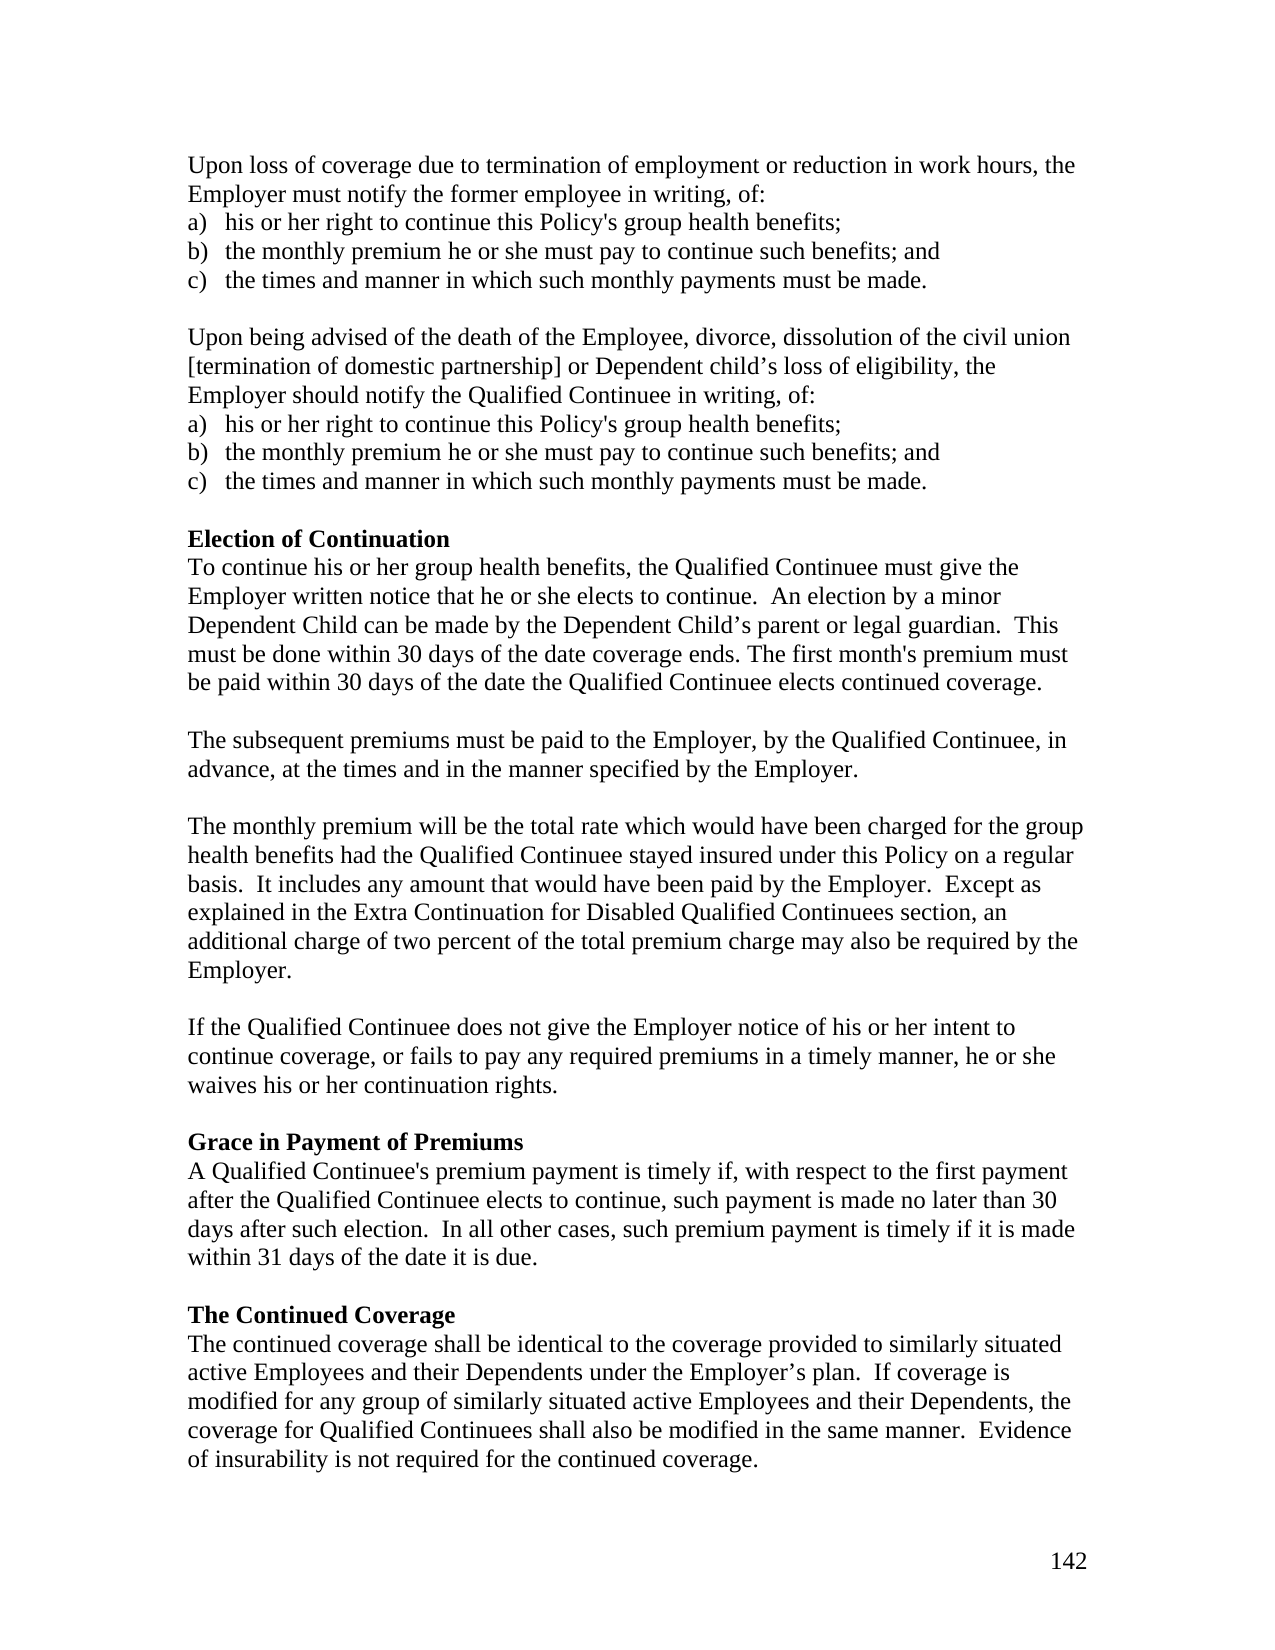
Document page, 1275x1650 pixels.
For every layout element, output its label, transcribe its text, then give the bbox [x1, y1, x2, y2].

text If the Qualified Continuee does not give the Employer notice of his or her intent to continue coverage, or fails to pay any required premiums in a timely manner, he or she waives his or her continuation rights. [187, 1012, 1087, 1099]
text The monthly premium will be the total rate which would have been charged for the group health benefits had the Qualified Continuee stayed insured under this Policy on a regular basis. It includes any amount that would have been paid by the Employer. Except as explained in the Extra Continuation for Disabled Qualified Continuees section, an additional charge of two percent of the total premium charge may also be required by the Employer. [187, 811, 1087, 984]
list his or her right to continue this Policy's group health benefits; [187, 409, 1087, 437]
text The continued coverage shall be identical to the coverage provided to similarly situated active Employees and their Dependents under the Employer’s plan. If coverage is modified for any group of similarly situated active Employees and their Dependents, the coverage for Qualified Continuees shall also be modified in the same manner. Evidence of insurability is not required for the continued coverage. [187, 1329, 1087, 1472]
text Upon being advised of the death of the Employee, divorce, dissolution of the civil union [termination of domestic partnership] or Dependent child’s loss of eligibility, the Employer should notify the Qualified Continuee in writing, of: [187, 322, 1087, 409]
text Election of Continuation [187, 524, 1087, 552]
text The subsequent premiums must be paid to the Employer, by the Qualified Continuee, in advance, at the times and in the manner specified by the Employer. [187, 725, 1087, 782]
list the monthly premium he or she must pay to continue such benefits; and [187, 437, 1087, 466]
text A Qualified Continuee's premium payment is timely if, with respect to the first payment after the Qualified Continuee elects to continue, such payment is made no later than 30 days after such election. In all other cases, such premium payment is timely if it is made within 31 days of the date it is due. [187, 1156, 1087, 1271]
text Upon loss of coverage due to termination of employment or reduction in work hours, the Employer must notify the former employee in writing, of: [187, 150, 1087, 207]
list the monthly premium he or she must pay to continue such benefits; and [187, 236, 1087, 265]
text To continue his or her group health benefits, the Qualified Continuee must give the Employer written notice that he or she elects to continue. An election by a minor Dependent Child can be made by the Dependent Child’s parent or legal guardian. This must be done within 30 days of the date coverage ends. The first month's premium must be paid within 30 days of the date the Qualified Continuee elects continued coverage. [187, 552, 1087, 696]
text The Continued Coverage [187, 1300, 1087, 1329]
list the times and manner in which such monthly payments must be made. [187, 466, 1087, 495]
text Grace in Payment of Premiums [187, 1127, 1087, 1156]
list his or her right to continue this Policy's group health benefits; [187, 207, 1087, 236]
list the times and manner in which such monthly payments must be made. [187, 265, 1087, 294]
